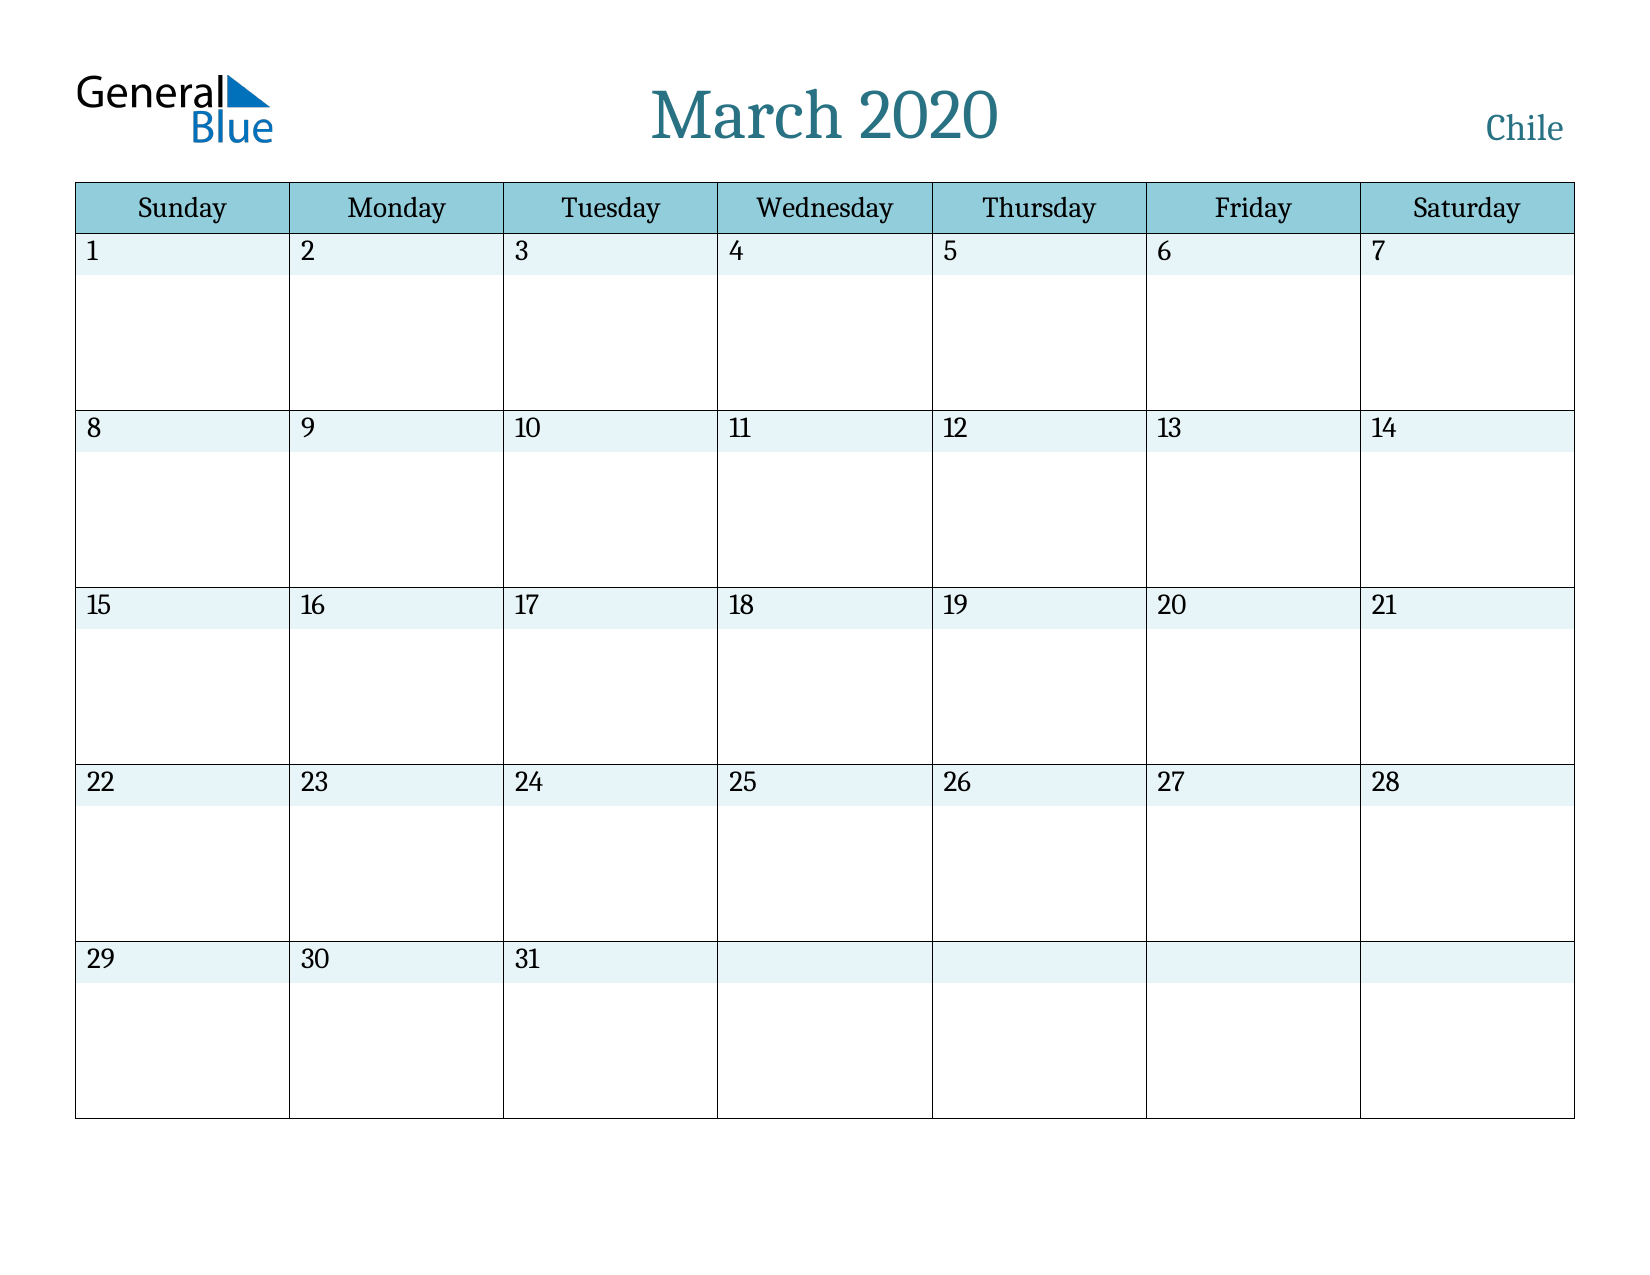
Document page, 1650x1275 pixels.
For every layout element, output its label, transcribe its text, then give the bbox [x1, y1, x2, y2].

table_cell [933, 629, 1146, 764]
table_cell 29 [76, 942, 289, 983]
table_cell 8 [76, 411, 289, 452]
table_cell [933, 275, 1146, 410]
table_cell [718, 629, 932, 764]
table_cell [76, 629, 289, 764]
table_cell [718, 806, 932, 941]
table_cell [933, 806, 1146, 941]
table_cell [504, 983, 717, 1118]
table_cell 26 [933, 765, 1146, 806]
table_cell [290, 983, 503, 1118]
table_cell [718, 275, 932, 410]
table_cell 31 [504, 942, 717, 983]
table_cell [1361, 452, 1574, 587]
table_cell [290, 452, 503, 587]
table_cell [76, 983, 289, 1118]
table_cell [504, 275, 717, 410]
table_cell [1147, 983, 1360, 1118]
table_cell 22 [76, 765, 289, 806]
table_cell 1 [76, 234, 289, 275]
table_cell [933, 452, 1146, 587]
table_cell [1361, 983, 1574, 1118]
table_cell [1147, 452, 1360, 587]
table_cell [76, 452, 289, 587]
table_cell Wednesday [718, 183, 932, 233]
table_cell 6 [1147, 234, 1360, 275]
table_header [76, 75, 503, 182]
table_cell [933, 983, 1146, 1118]
table_cell 17 [504, 588, 717, 629]
table_cell [718, 983, 932, 1118]
table_cell 3 [504, 234, 717, 275]
table_cell 12 [933, 411, 1146, 452]
table_cell 23 [290, 765, 503, 806]
table_header March 2020 [504, 75, 1146, 182]
table_cell 11 [718, 411, 932, 452]
table_cell 21 [1361, 588, 1574, 629]
table_cell [290, 806, 503, 941]
table_cell 15 [76, 588, 289, 629]
table_cell 27 [1147, 765, 1360, 806]
table_cell 14 [1361, 411, 1574, 452]
table_cell [718, 452, 932, 587]
table_cell [1147, 629, 1360, 764]
table_cell 28 [1361, 765, 1574, 806]
table_cell [290, 275, 503, 410]
table_cell 2 [290, 234, 503, 275]
table_cell [290, 629, 503, 764]
table_cell 16 [290, 588, 503, 629]
table_cell 20 [1147, 588, 1360, 629]
table_cell Tuesday [504, 183, 717, 233]
table_cell Friday [1147, 183, 1360, 233]
table_cell 19 [933, 588, 1146, 629]
table_cell 7 [1361, 234, 1574, 275]
table_cell Thursday [933, 183, 1146, 233]
table_cell 13 [1147, 411, 1360, 452]
table_cell [1361, 942, 1574, 983]
table_cell 5 [933, 234, 1146, 275]
table_cell [504, 629, 717, 764]
table_cell [1147, 275, 1360, 410]
table_cell [76, 806, 289, 941]
table_cell [504, 452, 717, 587]
picture [77, 75, 273, 143]
table_header Chile [1146, 75, 1574, 182]
table_cell Monday [290, 183, 503, 233]
table_cell [1147, 942, 1360, 983]
table_cell 9 [290, 411, 503, 452]
table_cell 25 [718, 765, 932, 806]
table_cell Saturday [1361, 183, 1574, 233]
table_cell [1361, 275, 1574, 410]
table_cell [1361, 806, 1574, 941]
table_cell [1147, 806, 1360, 941]
table_cell 18 [718, 588, 932, 629]
table_cell 10 [504, 411, 717, 452]
table_cell Sunday [76, 183, 289, 233]
table_cell [933, 942, 1146, 983]
table_cell 4 [718, 234, 932, 275]
table_cell 24 [504, 765, 717, 806]
table_cell [76, 275, 289, 410]
table_cell [504, 806, 717, 941]
table_cell [718, 942, 932, 983]
table_cell 30 [290, 942, 503, 983]
table_cell [1361, 629, 1574, 764]
